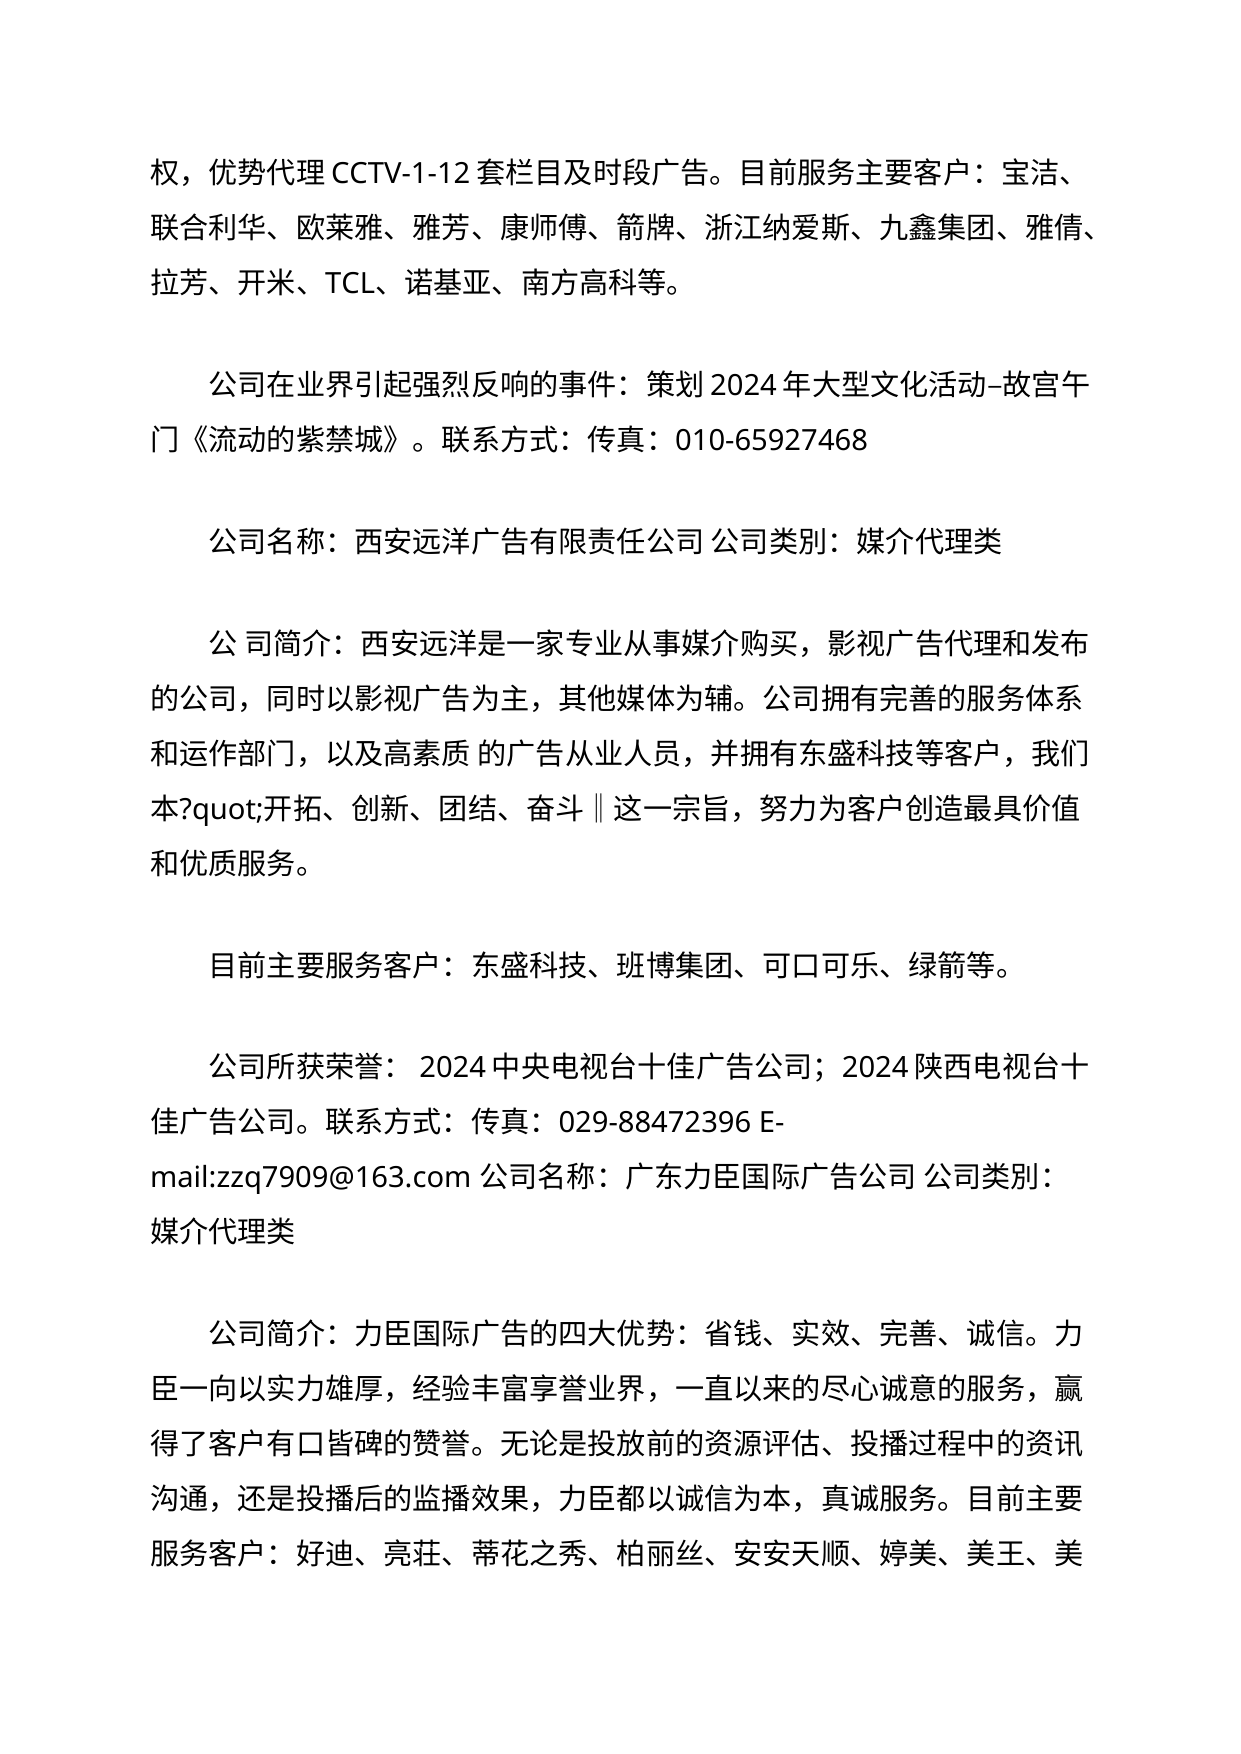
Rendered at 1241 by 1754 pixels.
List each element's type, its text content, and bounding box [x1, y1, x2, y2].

text 公 司简介：西安远洋是一家专业从事媒介购买，影视广告代理和发布的公司，同时以影视广告为主，其他媒体为辅。公司拥有完善的服务体系和运作部门，以及高素质 的广告从业人员，并拥有东盛科技等客户，我们本?quot;开拓、创新、团结、奋斗‖这一宗旨，努力为客户创造最具价值和优质服务。 [150, 621, 1090, 883]
text 公司名称：西安远洋广告有限责任公司 公司类別：媒介代理类 [150, 519, 1090, 561]
text 公司所获荣誉： 2024中央电视台十佳广告公司；2024陕西电视台十佳广告公司。联系方式：传真：029-88472396 E-mail:zzq7909@163.com 公司名称：广东力臣国际广告公司 公司类別：媒介代理类 [150, 1044, 1090, 1251]
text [150, 1311, 1090, 1572]
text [150, 150, 1090, 302]
text 公司在业界引起强烈反响的事件：策划2024年大型文化活动–故宫午门《流动的紫禁城》。联系方式：传真：010-65927468 [150, 362, 1090, 459]
text 目前主要服务客户：东盛科技、班博集团、可口可乐、绿箭等。 [150, 942, 1090, 984]
